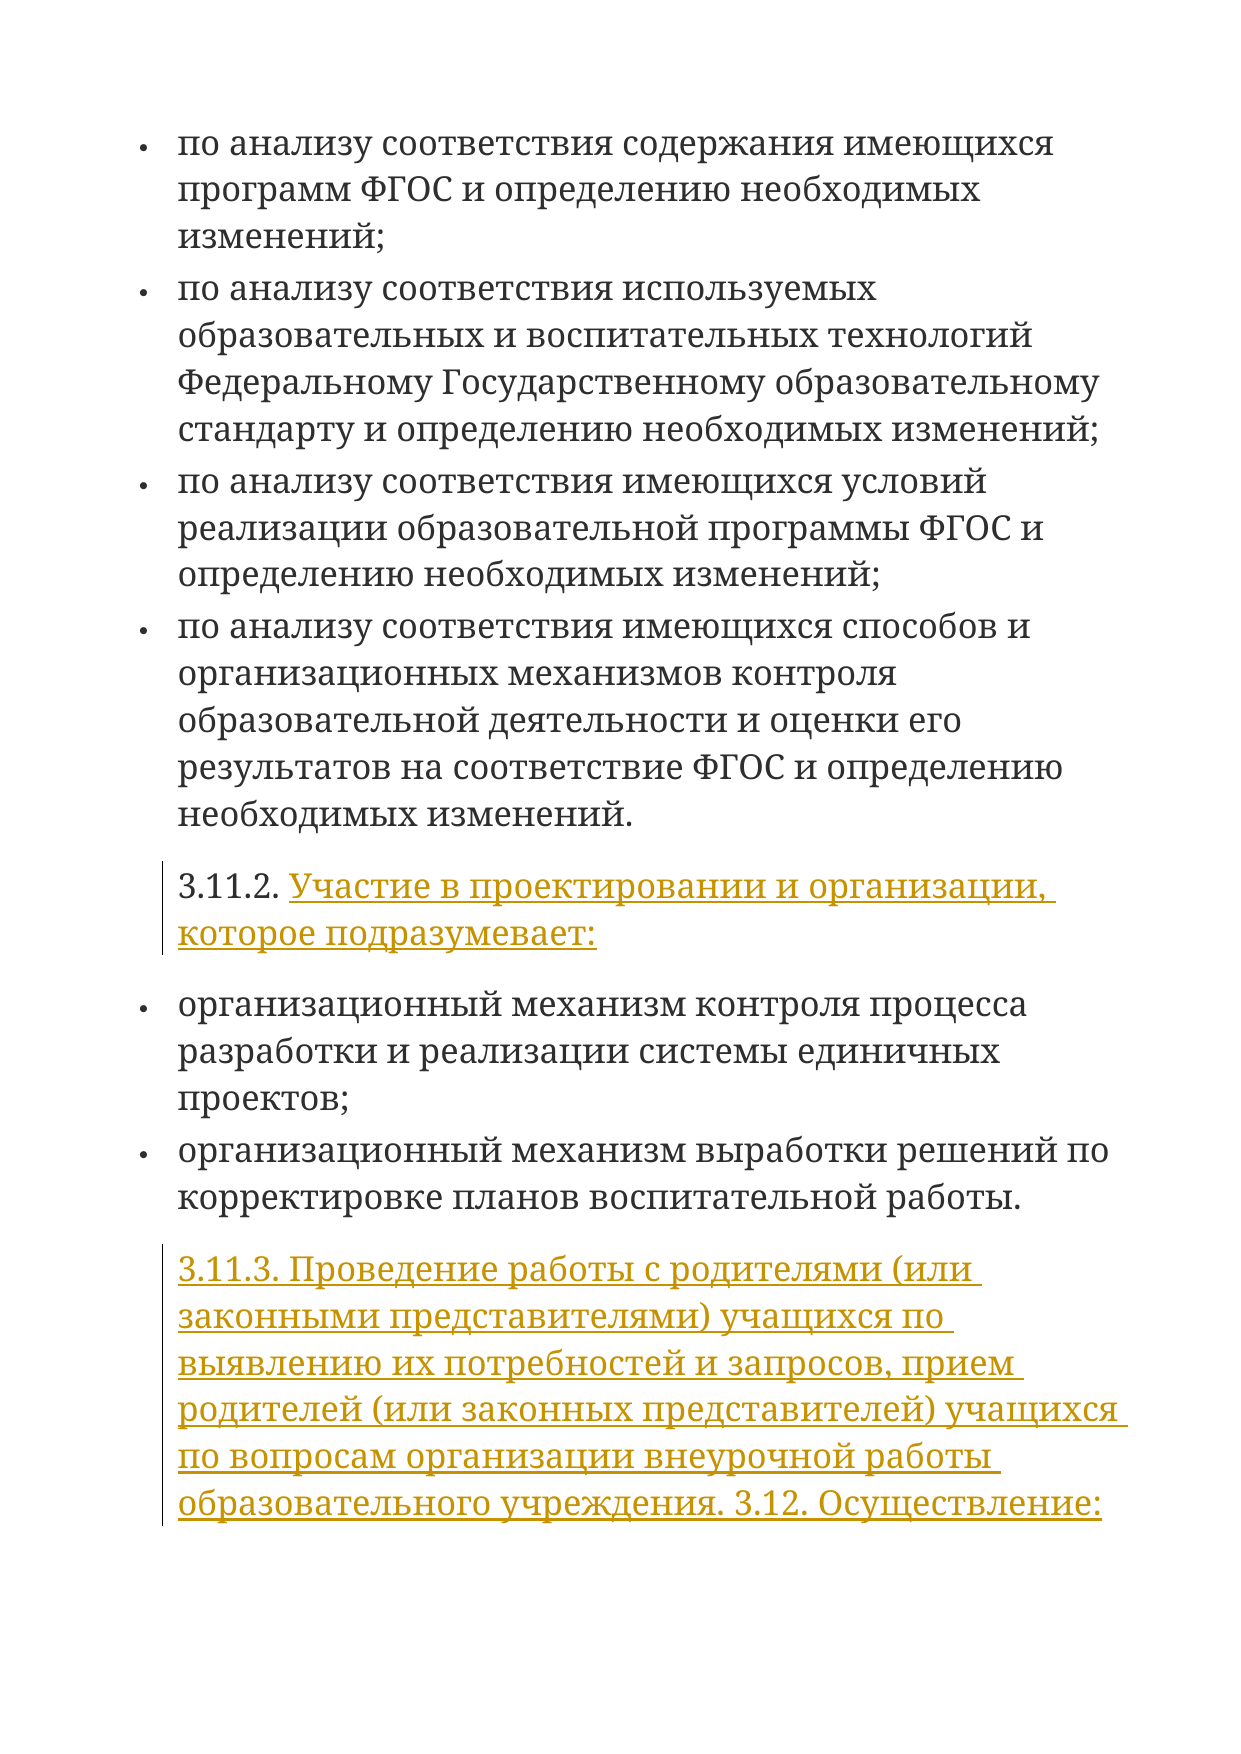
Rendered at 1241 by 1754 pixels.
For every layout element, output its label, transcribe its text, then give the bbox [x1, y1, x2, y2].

list организационный механизм выработки решений по корректировке планов воспитательной работы. [140, 1126, 1152, 1219]
list по анализу соответствия содержания имеющихся программ ФГОС и определению необходимых изменений; [140, 118, 1152, 259]
list по анализу соответствия имеющихся условий реализации образовательной программы ФГОС и определению необходимых изменений; [140, 456, 1152, 597]
list по анализу соответствия имеющихся способов и организационных механизмов контроля образовательной деятельности и оценки его результатов на соответствие ФГОС и определению необходимых изменений. [140, 602, 1152, 836]
list по анализу соответствия используемых образовательных и воспитательных технологий Федеральному Государственному образовательному стандарту и определению необходимых изменений; [140, 264, 1152, 451]
text 3.11.2. [177, 861, 1152, 955]
list организационный механизм контроля процесса разработки и реализации системы единичных проектов; [140, 980, 1152, 1121]
